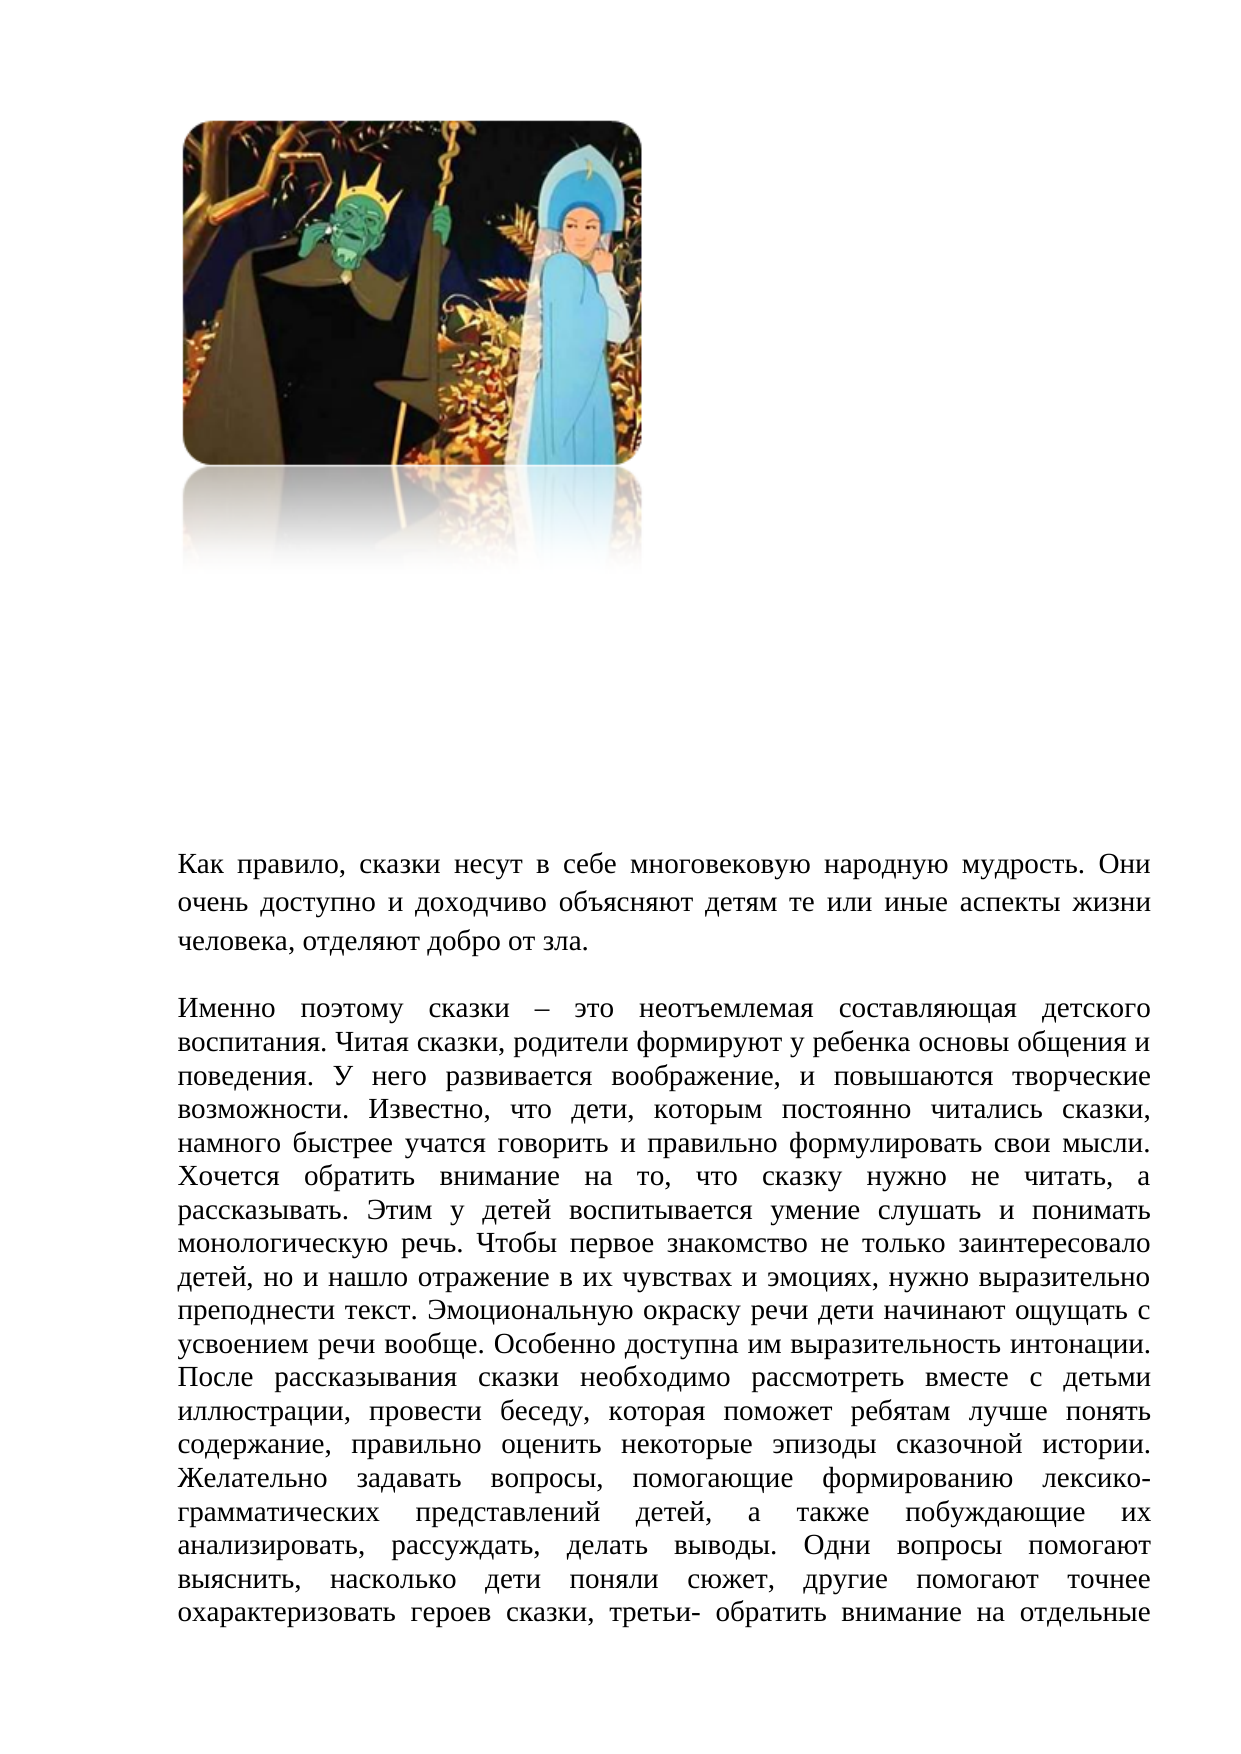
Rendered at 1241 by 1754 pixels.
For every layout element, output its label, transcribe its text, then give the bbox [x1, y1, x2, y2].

picture [177, 118, 648, 817]
text Как правило, сказки несут в себе многовековую народную мудрость. Они очень доступно и доходчиво объясняют детям те или иные аспекты жизни человека, отделяют добро от зла. [177, 918, 1152, 956]
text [177, 991, 1152, 1628]
